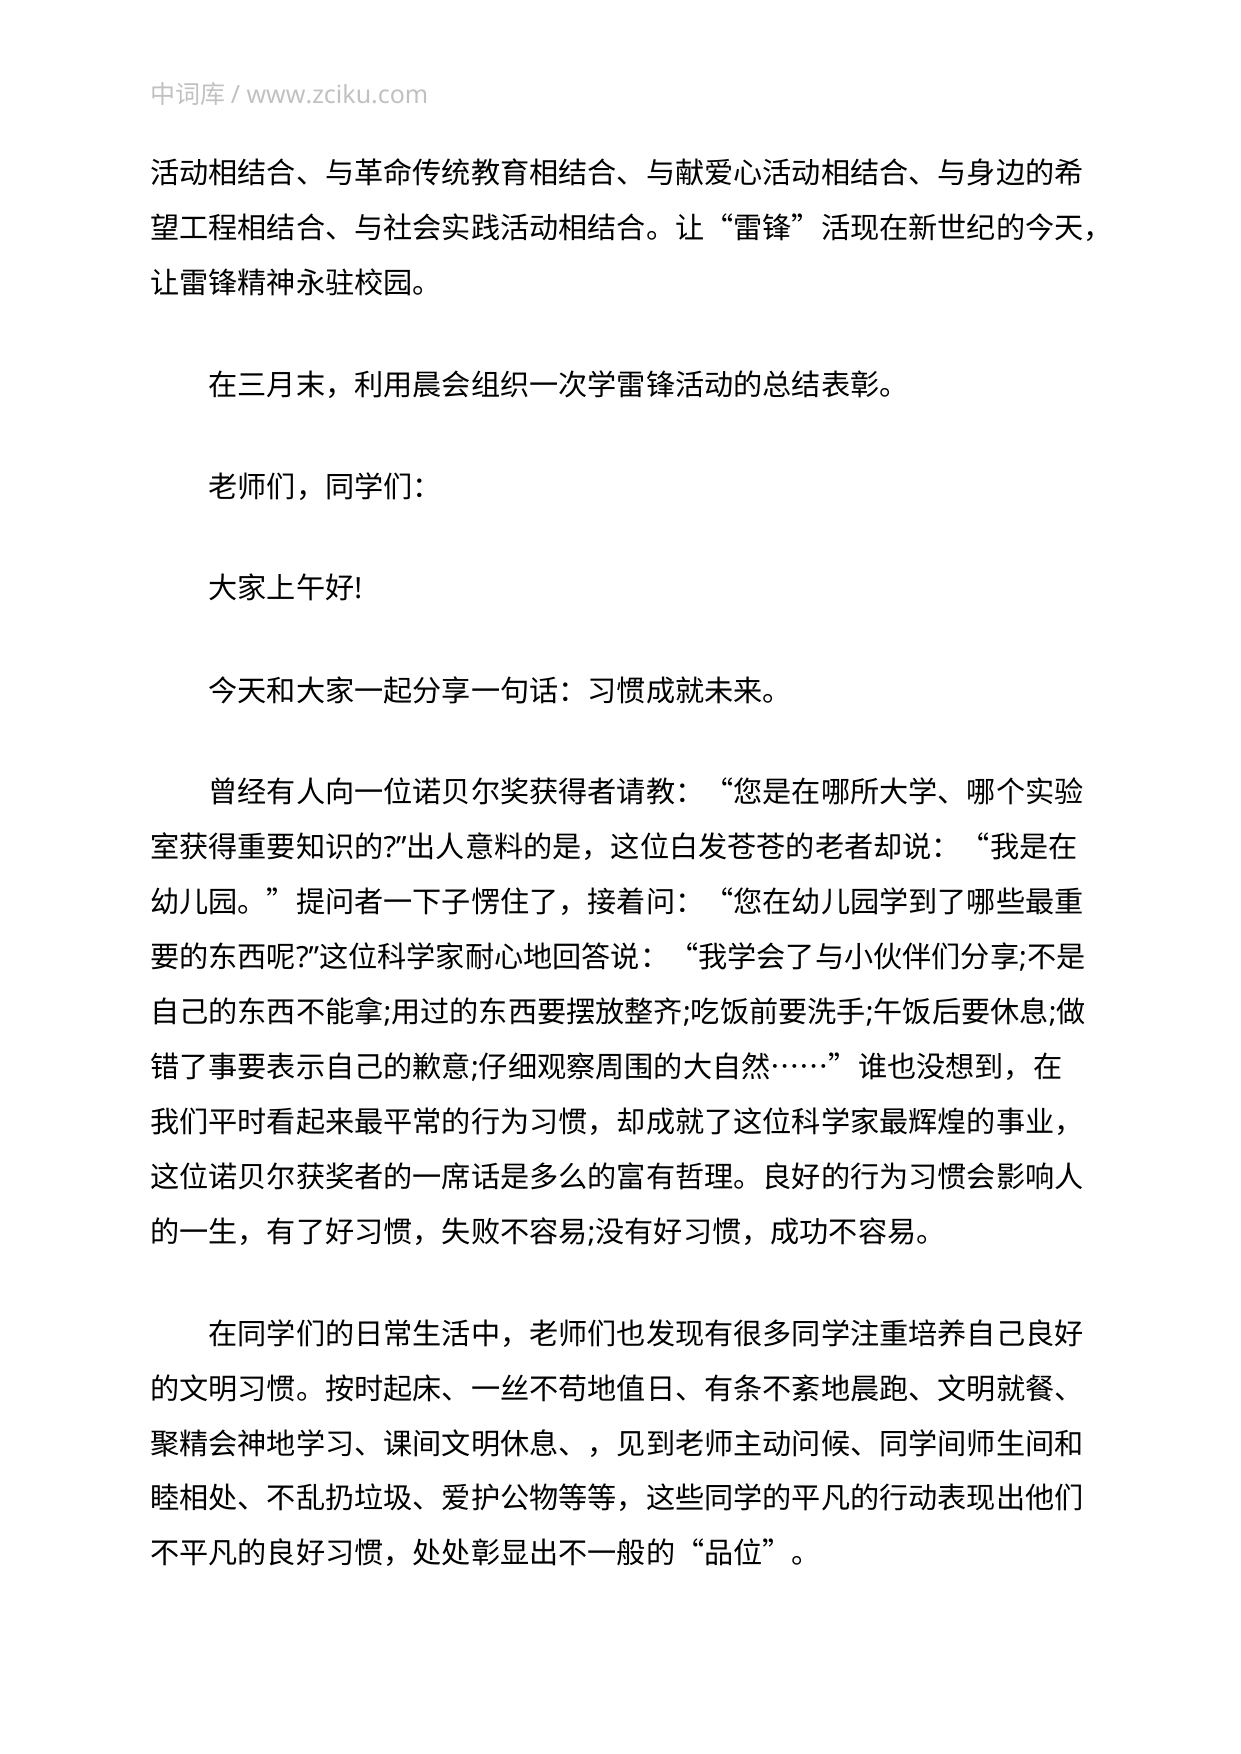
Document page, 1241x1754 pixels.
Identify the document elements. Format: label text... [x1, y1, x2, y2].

text 曾经有人向一位诺贝尔奖获得者请教：“您是在哪所大学、哪个实验室获得重要知识的?”出人意料的是，这位白发苍苍的老者却说：“我是在幼儿园。”提问者一下子愣住了，接着问：“您在幼儿园学到了哪些最重要的东西呢?”这位科学家耐心地回答说：“我学会了与小伙伴们分享;不是自己的东西不能拿;用过的东西要摆放整齐;吃饭前要洗手;午饭后要休息;做错了事要表示自己的歉意;仔细观察周围的大自然……”谁也没想到，在我们平时看起来最平常的行为习惯，却成就了这位科学家最辉煌的事业，这位诺贝尔获奖者的一席话是多么的富有哲理。良好的行为习惯会影响人的一生，有了好习惯，失败不容易;没有好习惯，成功不容易。 [150, 769, 1090, 1251]
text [150, 150, 1090, 302]
text 在三月末，利用晨会组织一次学雷锋活动的总结表彰。 [150, 362, 1090, 404]
text 在同学们的日常生活中，老师们也发现有很多同学注重培养自己良好的文明习惯。按时起床、一丝不苟地值日、有条不紊地晨跑、文明就餐、聚精会神地学习、课间文明休息、，见到老师主动问候、同学间师生间和睦相处、不乱扔垃圾、爱护公物等等，这些同学的平凡的行动表现出他们不平凡的良好习惯，处处彰显出不一般的“品位”。 [150, 1310, 1090, 1572]
text 老师们，同学们： [150, 463, 1090, 506]
text 今天和大家一起分享一句话：习惯成就未来。 [150, 667, 1090, 709]
text 大家上午好! [150, 565, 1090, 607]
